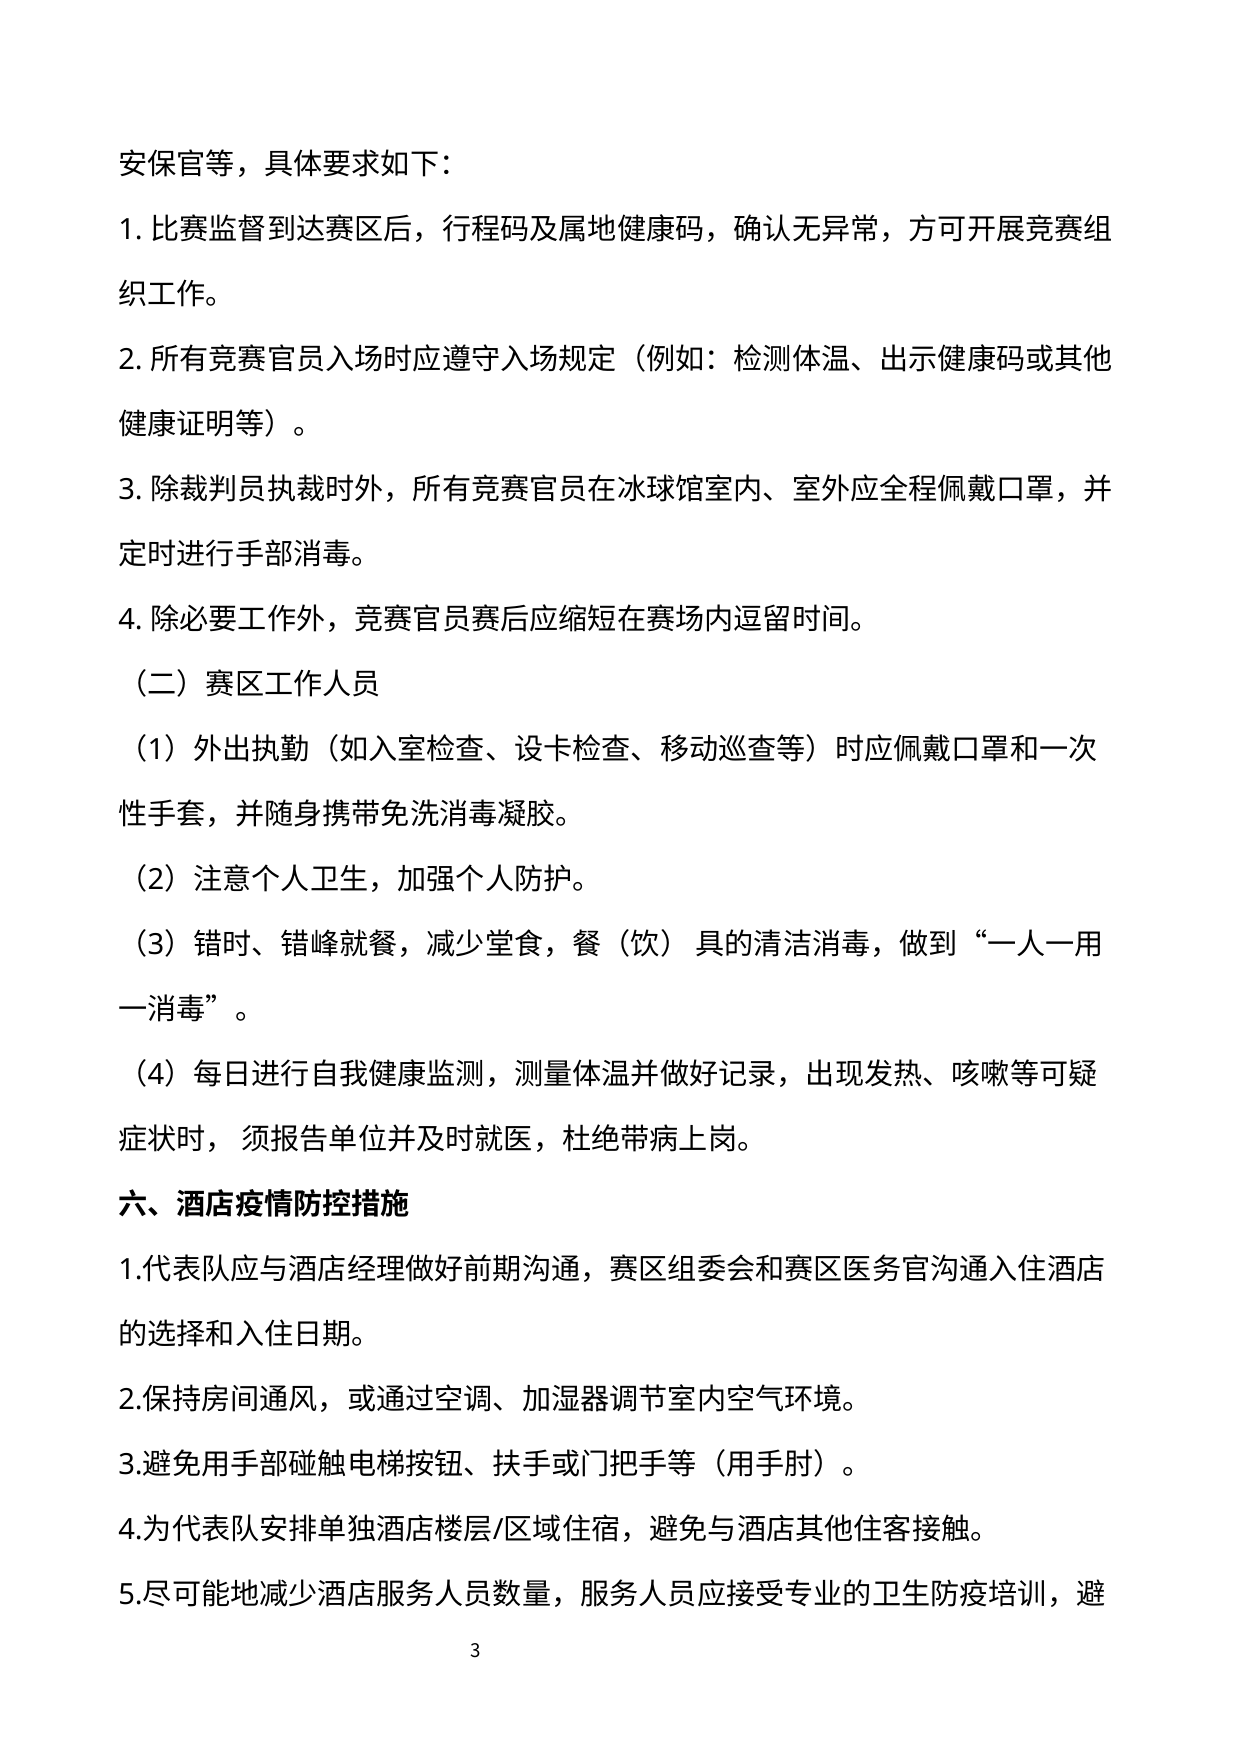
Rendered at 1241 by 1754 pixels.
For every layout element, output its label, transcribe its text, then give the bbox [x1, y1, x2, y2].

text 3.避免用手部碰触电梯按钮、扶手或门把手等（用手肘）。 [118, 1429, 1122, 1494]
text 1. 比赛监督到达赛区后，行程码及属地健康码，确认无异常，方可开展竞赛组织工作。 [118, 194, 1122, 324]
text （2）注意个人卫生，加强个人防护。 [118, 844, 1122, 909]
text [118, 129, 1122, 194]
text 2.保持房间通风，或通过空调、加湿器调节室内空气环境。 [118, 1364, 1122, 1429]
text （1）外出执勤（如入室检查、设卡检查、移动巡查等）时应佩戴口罩和一次性手套，并随身携带免洗消毒凝胶。 [118, 714, 1122, 844]
text （3）错时、错峰就餐，减少堂食，餐（饮） 具的清洁消毒，做到“一人一用一消毒”。 [118, 909, 1122, 1039]
text 2. 所有竞赛官员入场时应遵守入场规定（例如：检测体温、出示健康码或其他健康证明等）。 [118, 324, 1122, 454]
text 六、酒店疫情防控措施 [118, 1169, 1122, 1234]
text 3. 除裁判员执裁时外，所有竞赛官员在冰球馆室内、室外应全程佩戴口罩，并定时进行手部消毒。 [118, 454, 1122, 584]
text 1.代表队应与酒店经理做好前期沟通，赛区组委会和赛区医务官沟通入住酒店的选择和入住日期。 [118, 1234, 1122, 1364]
text 4.为代表队安排单独酒店楼层/区域住宿，避免与酒店其他住客接触。 [118, 1494, 1122, 1559]
text （4）每日进行自我健康监测，测量体温并做好记录，出现发热、咳嗽等可疑症状时， 须报告单位并及时就医，杜绝带病上岗。 [118, 1039, 1122, 1169]
text 4. 除必要工作外，竞赛官员赛后应缩短在赛场内逗留时间。 [118, 584, 1122, 649]
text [118, 1559, 1122, 1624]
text （二）赛区工作人员 [118, 649, 1122, 714]
